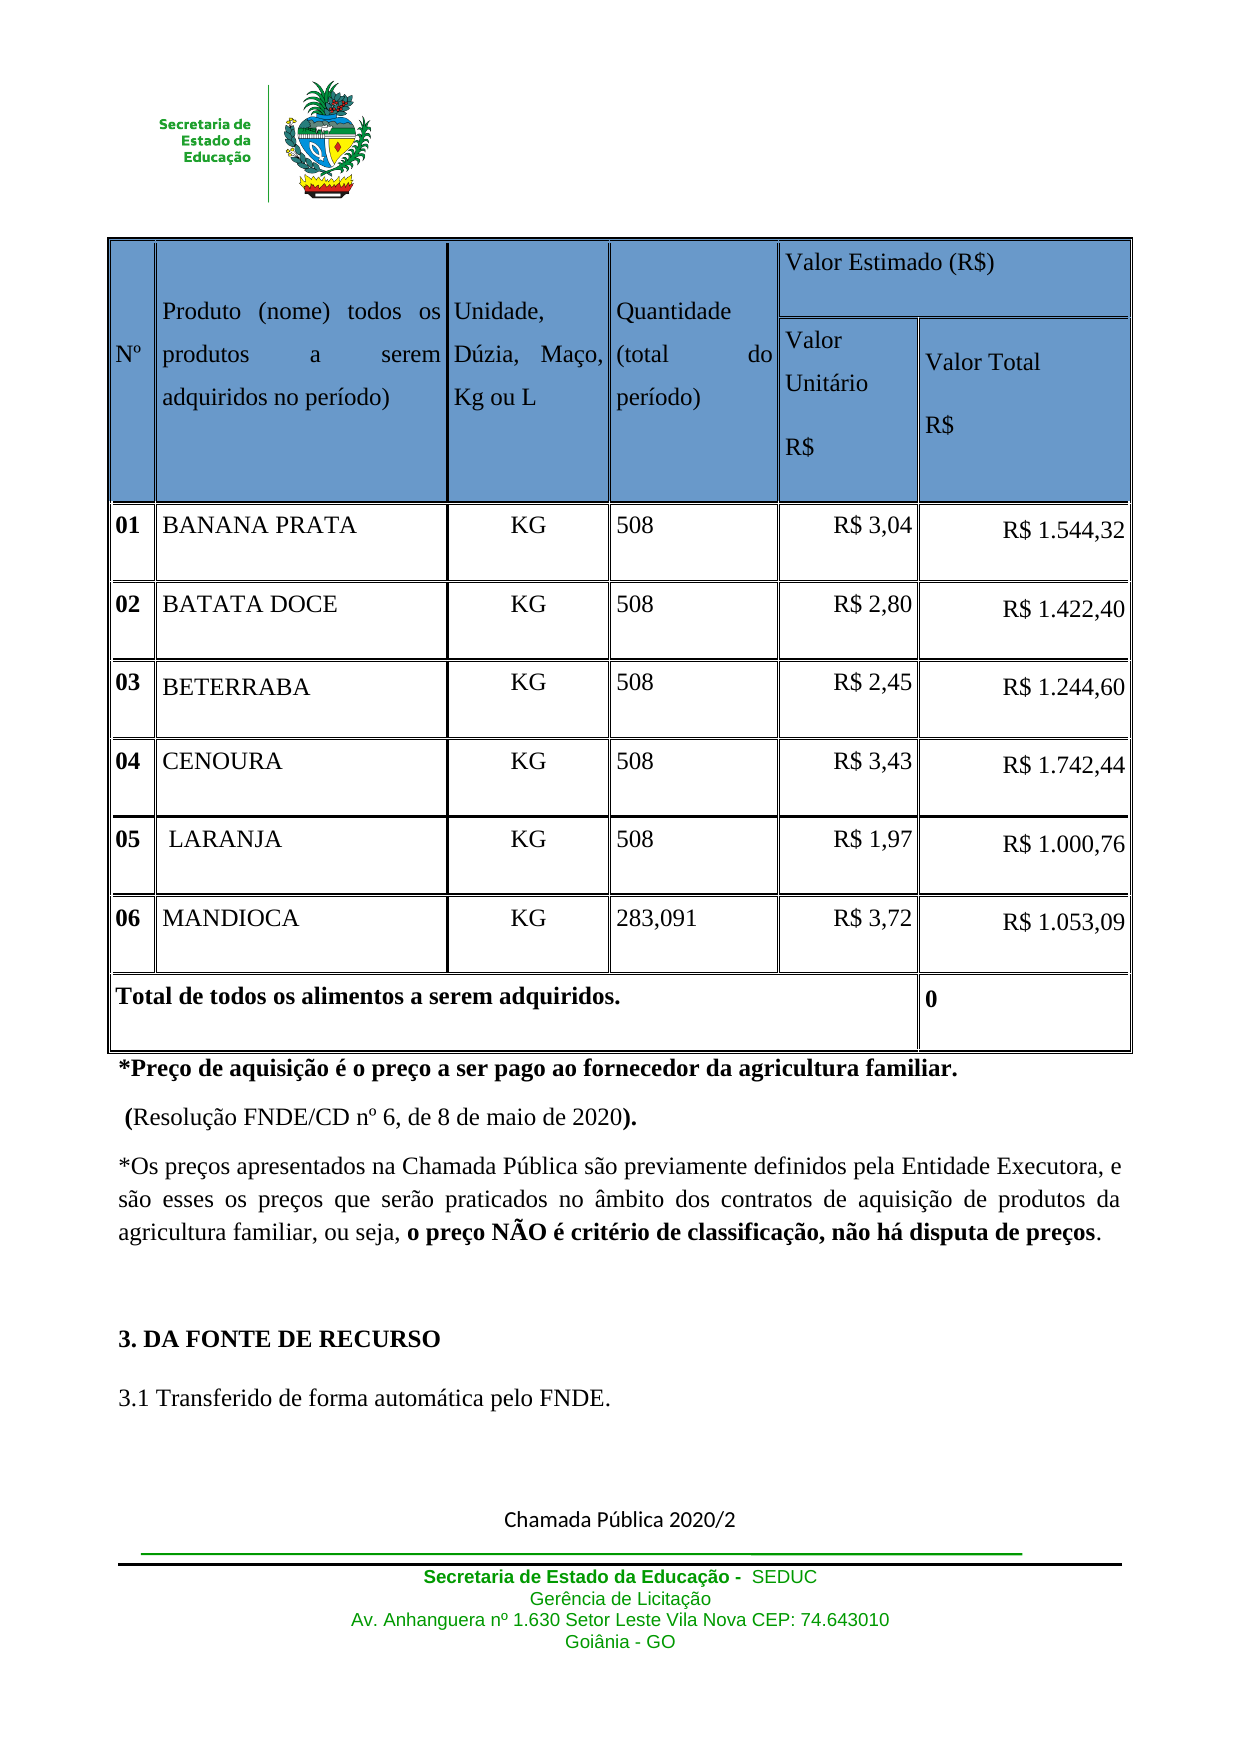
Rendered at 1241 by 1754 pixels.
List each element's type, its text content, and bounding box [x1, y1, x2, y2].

picture [118, 73, 412, 210]
table_header Nº [111, 241, 156, 501]
table_cell 05 [111, 815, 154, 893]
text 3.1 Transferido de forma automática pelo FNDE. [118, 1383, 1122, 1412]
table_cell BETERRABA [157, 662, 446, 736]
text *Os preços apresentados na Chamada Pública são previamente definidos pela Entidade Executora, e são esses os preços que serão praticados no âmbito dos contratos de aquisição de produtos da agricultura familiar, ou seja, o preço NÃO é critério de classificação, não há disputa de preços. [118, 1151, 1122, 1246]
text (Resolução FNDE/CD nº 6, de 8 de maio de 2020). [118, 1102, 1122, 1131]
table_cell R$ 3,72 [780, 897, 917, 972]
table_cell R$ 3,04 [780, 505, 917, 579]
table_cell BANANA PRATA [157, 505, 446, 579]
table_cell R$ 1.053,09 [920, 893, 1130, 972]
table_cell R$ 1.244,60 [920, 658, 1130, 736]
table_header Quantidade (total do período) [610, 241, 779, 501]
table_cell 508 [611, 505, 777, 579]
table_cell 283,091 [611, 897, 777, 972]
table_cell KG [449, 897, 608, 972]
table_cell BATATA DOCE [157, 583, 446, 658]
table_cell R$ 1.544,32 [920, 501, 1130, 579]
table_header Produto (nome) todos os produtos a serem adquiridos no período) [156, 241, 447, 501]
table_cell 508 [611, 583, 777, 658]
table_cell KG [449, 740, 608, 815]
table_cell R$ 2,45 [780, 662, 917, 736]
table_cell KG [449, 505, 608, 579]
table_cell R$ 8.007,61 [919, 972, 1131, 1050]
table_cell LARANJA [157, 818, 446, 893]
table_cell KG [449, 818, 608, 893]
table_cell KG [449, 662, 608, 736]
table_cell MANDIOCA [157, 897, 446, 972]
table_cell 04 [111, 736, 154, 815]
table_cell R$ 2,80 [780, 583, 917, 658]
table_cell R$ 1.742,44 [920, 736, 1130, 815]
table_cell KG [449, 583, 608, 658]
table_cell CENOURA [157, 740, 446, 815]
table_cell R$ 3,43 [780, 740, 917, 815]
table_cell R$ 1.000,76 [920, 815, 1130, 893]
table_cell 508 [611, 740, 777, 815]
table_cell 508 [611, 662, 777, 736]
table_cell 06 [111, 893, 154, 972]
table_cell 508 [611, 818, 777, 893]
text *Preço de aquisição é o preço a ser pago ao fornecedor da agricultura familiar. [118, 1054, 1122, 1082]
table_cell Total de todos os alimentos a serem adquiridos. [109, 972, 918, 1050]
table_cell Valor Unitário R$ [780, 319, 917, 501]
table_cell R$ 1.422,40 [920, 580, 1130, 658]
table_header Unidade, Dúzia, Maço, Kg ou L [447, 241, 610, 501]
table_cell 02 [111, 580, 154, 658]
table_cell 03 [111, 658, 154, 736]
table_header Valor Estimado (R$) [779, 241, 1130, 316]
table_cell 01 [111, 501, 154, 579]
table_cell R$ 1,97 [780, 818, 917, 893]
text 3. DA FONTE DE RECURSO [118, 1324, 1122, 1353]
table_cell Valor Total R$ [919, 316, 1131, 501]
